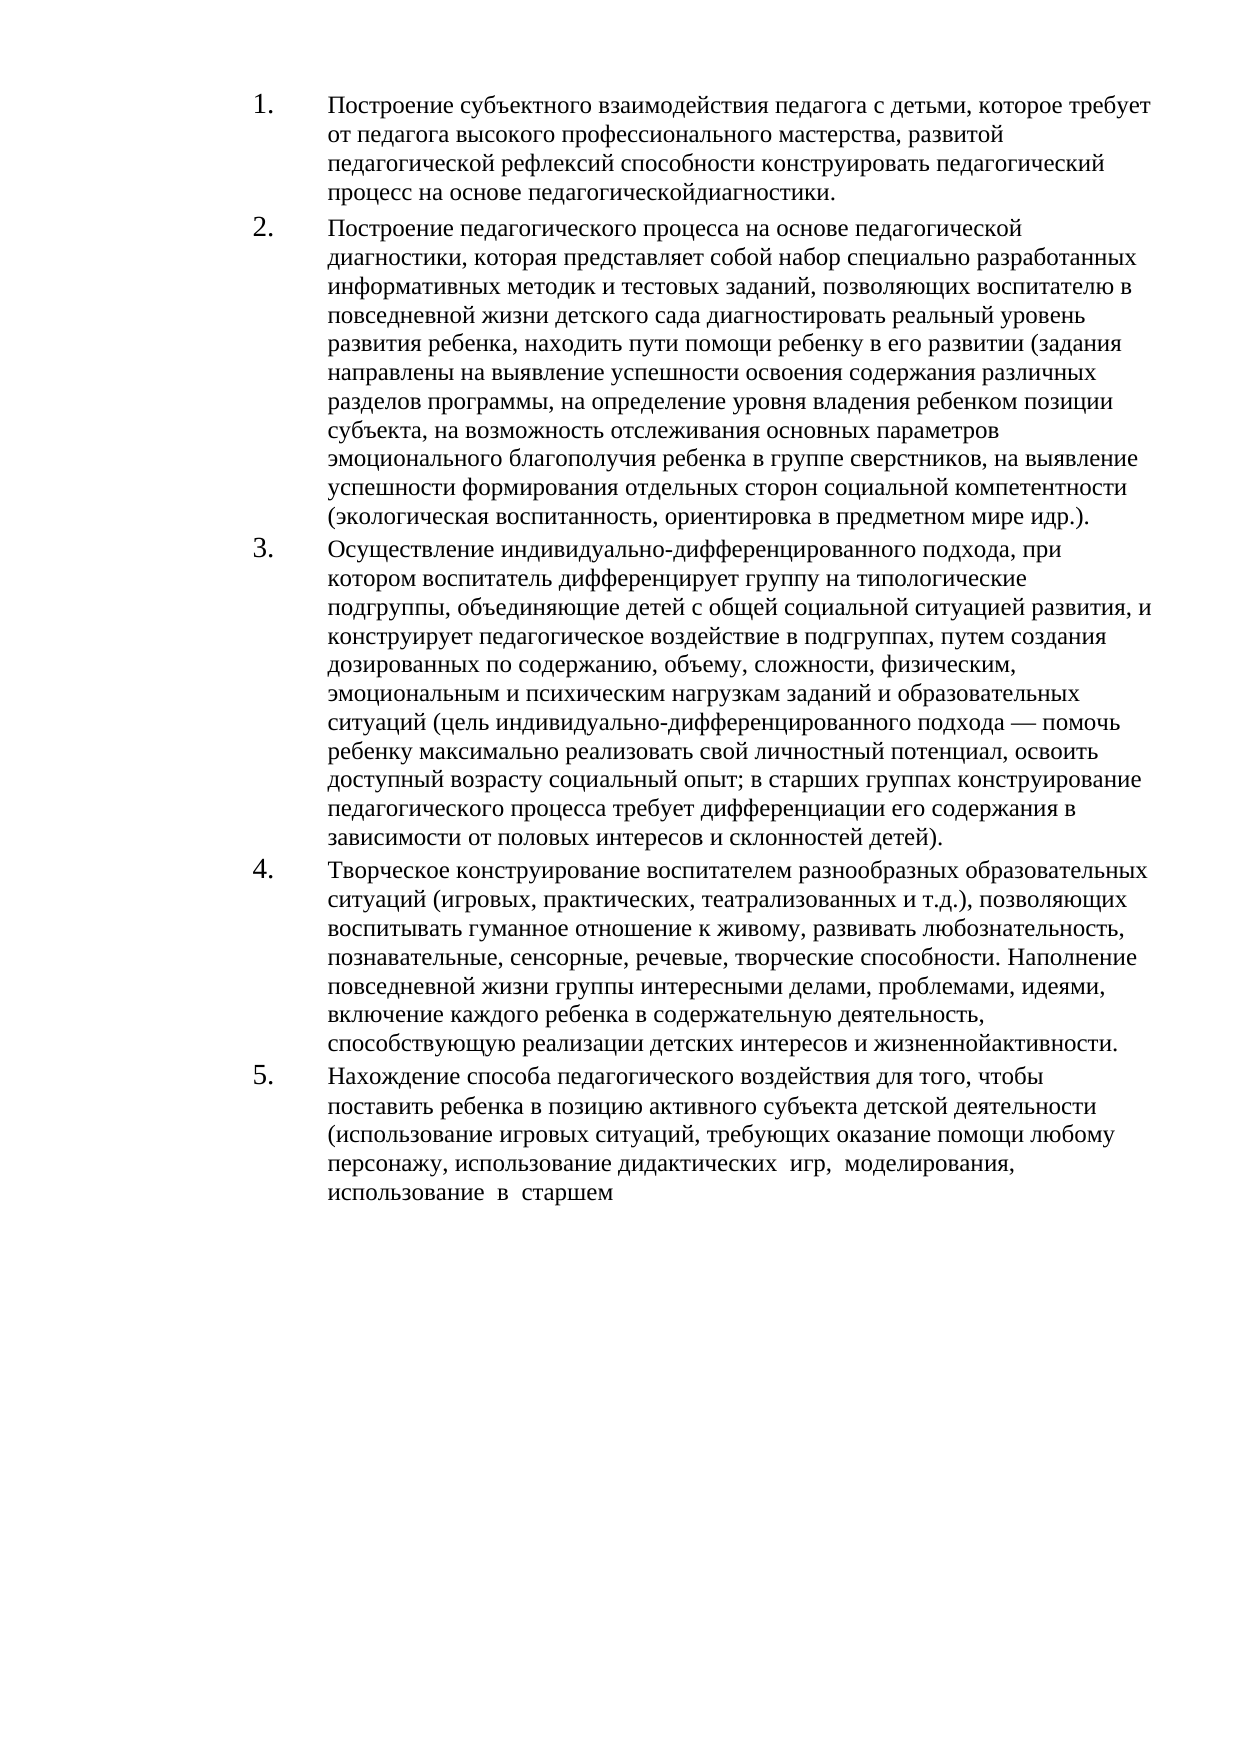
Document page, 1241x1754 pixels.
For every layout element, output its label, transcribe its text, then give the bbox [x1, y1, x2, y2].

list Нахождение способа педагогического воздействия для того, чтобы поставить ребенка в позицию активного субъекта детской деятельности (использование игровых ситуаций, требующих оказание помощи любому персонажу, использование дидактических игр, моделирования, использование в старшем [252, 1057, 1152, 1206]
list Построение субъектного взаимодействия педагога с детьми, которое требует от педагога высокого профессионального мастерства, развитой педагогической рефлексий способности конструировать педагогический процесс на основе педагогическойдиагностики. [252, 86, 1152, 206]
list Построение педагогического процесса на основе педагогической диагностики, которая представляет собой набор специально разработанных информативных методик и тестовых заданий, позволяющих воспитателю в повседневной жизни детского сада диагностировать реальный уровень развития ребенка, находить пути помощи ребенку в его развитии (задания направлены на выявление успешности освоения содержания различных разделов программы, на определение уровня владения ребенком позиции субъекта, на возможность отслеживания основных параметров эмоционального благополучия ребенка в группе сверстников, на выявление успешности формирования отдельных сторон социальной компетентности (экологическая воспитанность, ориентировка в предметном мире идр.). [252, 209, 1152, 530]
list Осуществление индивидуально-дифференцированного подхода, при котором воспитатель дифференцирует группу на типологические подгруппы, объединяющие детей с общей социальной ситуацией развития, и конструирует педагогическое воздействие в подгруппах, путем создания дозированных по содержанию, объему, сложности, физическим, эмоциональным и психическим нагрузкам заданий и образовательных ситуаций (цель индивидуально-дифференцированного подхода — помочь ребенку максимально реализовать свой личностный потенциал, освоить доступный возрасту социальный опыт; в старших группах конструирование педагогического процесса требует дифференциации его содержания в зависимости от половых интересов и склонностей детей). [252, 530, 1152, 851]
list Творческое конструирование воспитателем разнообразных образовательных ситуаций (игровых, практических, театрализованных и т.д.), позволяющих воспитывать гуманное отношение к живому, развивать любознательность, познавательные, сенсорные, речевые, творческие способности. Наполнение повседневной жизни группы интересными делами, проблемами, идеями, включение каждого ребенка в содержательную деятельность, способствующую реализации детских интересов и жизненнойактивности. [252, 851, 1153, 1057]
